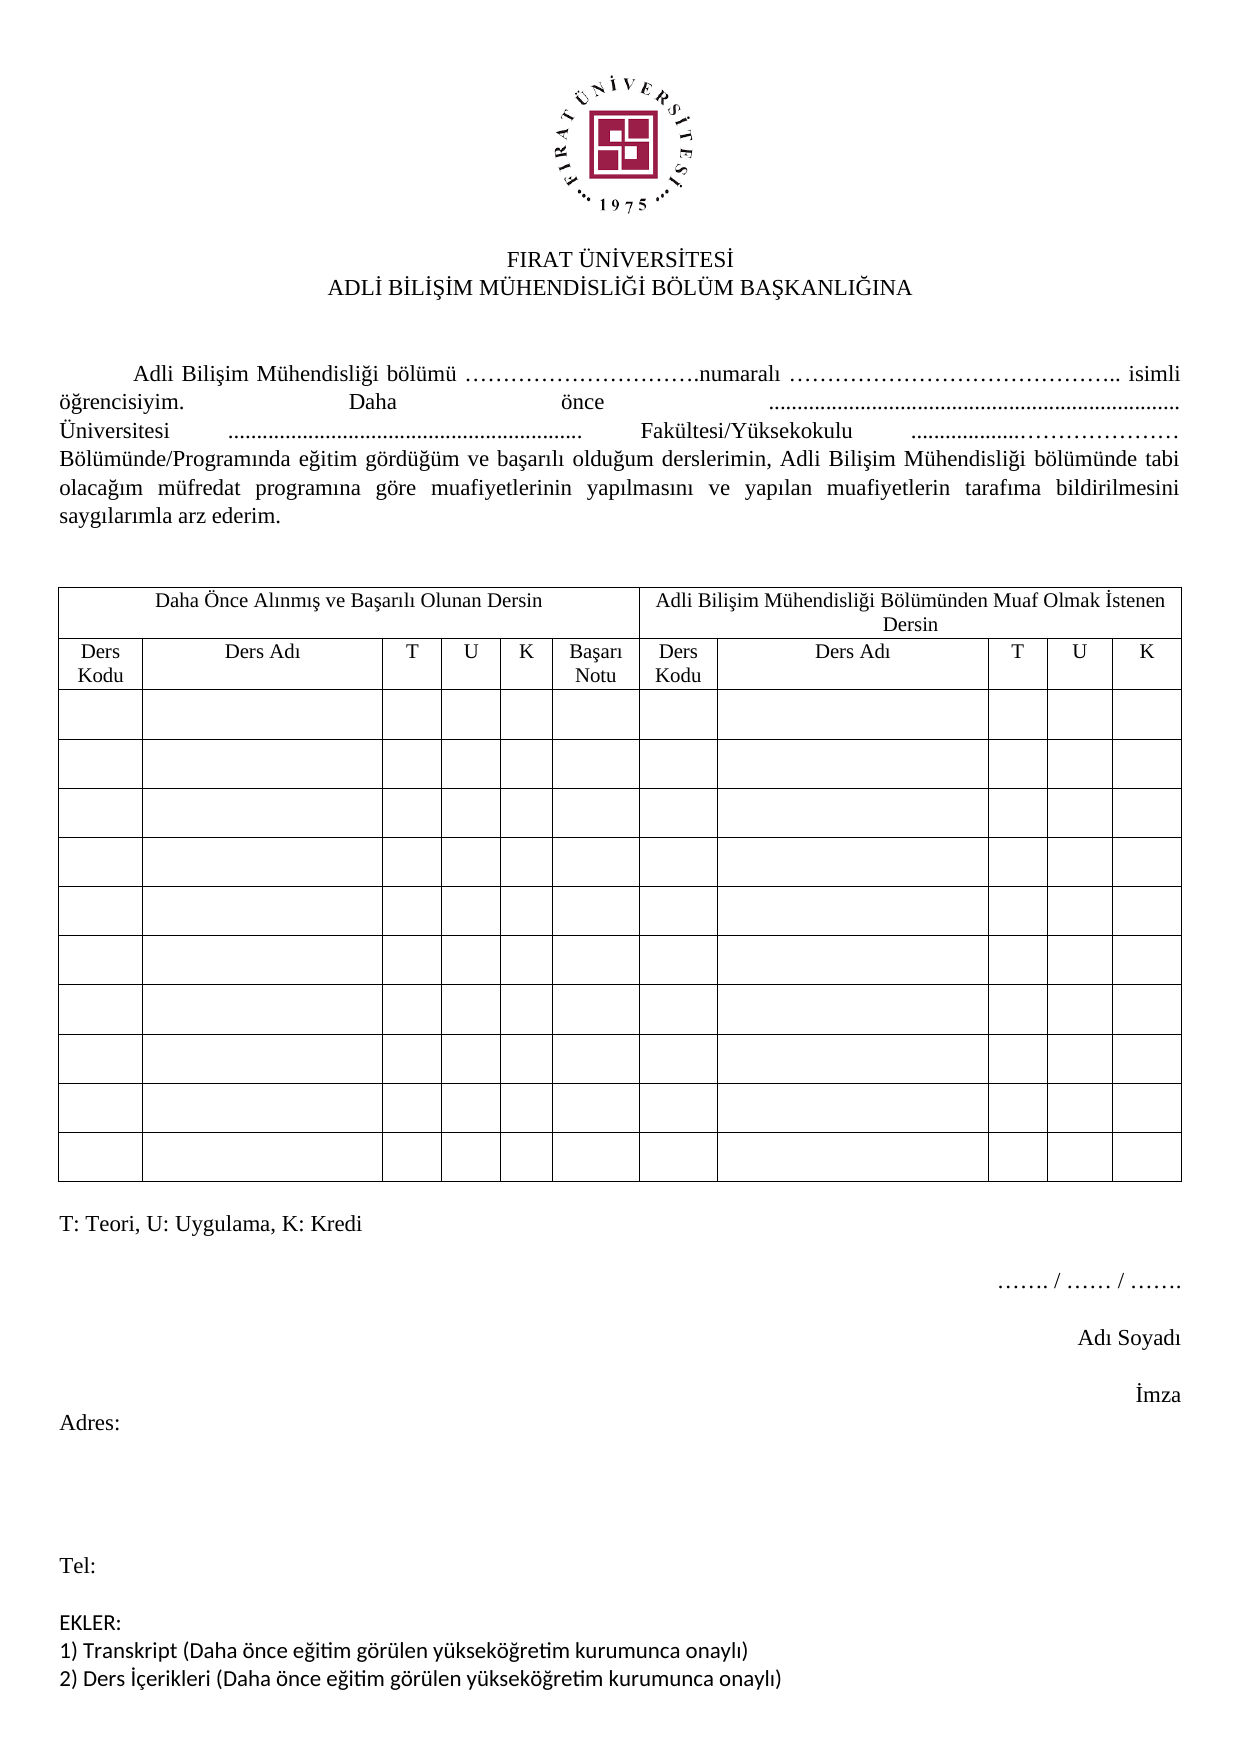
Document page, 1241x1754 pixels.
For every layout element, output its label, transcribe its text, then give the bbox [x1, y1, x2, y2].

table_cell [59, 838, 142, 886]
table_cell [501, 789, 552, 837]
table_cell [442, 740, 500, 788]
table_cell [553, 838, 639, 886]
table_cell [640, 838, 717, 886]
table_cell [143, 740, 382, 788]
table_cell [1048, 887, 1112, 935]
table_cell [1113, 838, 1181, 886]
table_cell [1113, 740, 1181, 788]
table_cell [442, 690, 500, 738]
table_cell [501, 1084, 552, 1132]
table_cell [143, 789, 382, 837]
table_cell [989, 1035, 1047, 1083]
table_cell [143, 1084, 382, 1132]
text Adli Bilişim Mühendisliği bölümü ………………………….numaralı …………………………………….. isimli öğrencisiyim. Daha önce ........................................................................ Üniversitesi .............................................................. Fakültesi/Yüksekokulu ...................………………… Bölümünde/Programında eğitim gördüğüm ve başarılı olduğum derslerimin, Adli Bilişim Mühendisliği bölümünde tabi olacağım müfredat programına göre muafiyetlerinin yapılmasını ve yapılan muafiyetlerin tarafıma bildirilmesini saygılarımla arz ederim. [59, 360, 1181, 528]
table_cell [59, 985, 142, 1033]
table_cell [718, 1133, 988, 1181]
table_cell [640, 985, 717, 1033]
table_cell [718, 1035, 988, 1083]
table_cell [1048, 789, 1112, 837]
table_cell [59, 1084, 142, 1132]
table_cell [1113, 936, 1181, 984]
table_cell [1113, 789, 1181, 837]
table_cell [989, 936, 1047, 984]
table_cell [501, 690, 552, 738]
table_cell [553, 789, 639, 837]
table_cell [383, 887, 441, 935]
table_cell [718, 1084, 988, 1132]
text İmza [59, 1381, 1181, 1407]
table_cell [59, 740, 142, 788]
text Adı Soyadı [59, 1324, 1181, 1351]
table_cell [383, 690, 441, 738]
table_cell [501, 838, 552, 886]
table_cell [1048, 936, 1112, 984]
table_cell [501, 985, 552, 1033]
table_cell Ders Kodu [640, 639, 717, 689]
table_cell [640, 936, 717, 984]
table_cell [442, 936, 500, 984]
text 1) Transkript (Daha önce eğitim görülen yükseköğretim kurumunca onaylı) [59, 1636, 1181, 1664]
table_cell [718, 887, 988, 935]
table_cell T [989, 639, 1047, 689]
table_cell [989, 1133, 1047, 1181]
table_cell [640, 690, 717, 738]
table_cell [1048, 1084, 1112, 1132]
table_cell Ders Kodu [59, 639, 142, 689]
table_cell [442, 887, 500, 935]
table_cell Ders Adı [718, 639, 988, 689]
table_cell [718, 789, 988, 837]
table_cell [640, 740, 717, 788]
table_cell [553, 1035, 639, 1083]
table_cell [1048, 1035, 1112, 1083]
table_cell [143, 985, 382, 1033]
table_cell [383, 936, 441, 984]
text EKLER: [59, 1608, 1181, 1636]
table_header Adli Bilişim Mühendisliği Bölümünden Muaf Olmak İstenen Dersin [640, 588, 1181, 637]
table_cell [442, 1035, 500, 1083]
table_cell [640, 1084, 717, 1132]
table_cell Ders Adı [143, 639, 382, 689]
table_cell Başarı Notu [553, 639, 639, 689]
table_cell [59, 1035, 142, 1083]
table_cell [640, 789, 717, 837]
table_cell [501, 887, 552, 935]
table_cell [59, 690, 142, 738]
picture [533, 73, 707, 218]
table_cell [989, 887, 1047, 935]
table_cell [640, 887, 717, 935]
table_cell [718, 740, 988, 788]
table_cell U [442, 639, 500, 689]
table_cell [442, 1084, 500, 1132]
table_cell [553, 1133, 639, 1181]
table_cell U [1048, 639, 1112, 689]
text T: Teori, U: Uygulama, K: Kredi [59, 1210, 1181, 1237]
table_cell [1048, 690, 1112, 738]
table_cell [442, 1133, 500, 1181]
table_cell [718, 838, 988, 886]
table_cell [501, 936, 552, 984]
table_cell [59, 936, 142, 984]
text Adres: [59, 1409, 1181, 1436]
table_cell [1048, 740, 1112, 788]
text Tel: [59, 1552, 1181, 1578]
table_cell [989, 740, 1047, 788]
table_cell [1113, 1133, 1181, 1181]
table_cell [143, 1035, 382, 1083]
table_cell [383, 838, 441, 886]
table_cell [989, 690, 1047, 738]
text 2) Ders İçerikleri (Daha önce eğitim görülen yükseköğretim kurumunca onaylı) [59, 1664, 1181, 1692]
table_cell [1113, 1035, 1181, 1083]
table_cell [383, 740, 441, 788]
table_cell [718, 985, 988, 1033]
table_cell K [1113, 639, 1181, 689]
table_cell [553, 936, 639, 984]
table_cell [989, 838, 1047, 886]
table_cell [143, 887, 382, 935]
table_cell [989, 789, 1047, 837]
text ADLİ BİLİŞİM MÜHENDİSLİĞİ BÖLÜM BAŞKANLIĞINA [59, 274, 1181, 301]
table_cell [143, 838, 382, 886]
table_cell [442, 985, 500, 1033]
table_cell [143, 1133, 382, 1181]
table_cell [442, 789, 500, 837]
table_cell [553, 1084, 639, 1132]
table_cell [553, 690, 639, 738]
table_cell [383, 1133, 441, 1181]
table_cell [143, 936, 382, 984]
table_cell [59, 1133, 142, 1181]
table_cell [1048, 838, 1112, 886]
table_cell [383, 789, 441, 837]
table_cell [1113, 985, 1181, 1033]
table_cell [1113, 690, 1181, 738]
table_cell [553, 740, 639, 788]
table_cell [989, 985, 1047, 1033]
text FIRAT ÜNİVERSİTESİ [59, 246, 1181, 272]
text ……. / …… / ……. [59, 1267, 1181, 1294]
table_cell [718, 936, 988, 984]
table_cell [442, 838, 500, 886]
table_cell [143, 690, 382, 738]
table_cell [1048, 1133, 1112, 1181]
table_cell [1113, 887, 1181, 935]
table_cell [59, 789, 142, 837]
table_cell [1048, 985, 1112, 1033]
table_cell [501, 1133, 552, 1181]
table_cell [553, 887, 639, 935]
table_cell [989, 1084, 1047, 1132]
table_cell [640, 1133, 717, 1181]
table_cell [501, 1035, 552, 1083]
table_cell [383, 985, 441, 1033]
table_cell [640, 1035, 717, 1083]
table_cell K [501, 639, 552, 689]
table_cell [59, 887, 142, 935]
table_cell [383, 1035, 441, 1083]
table_cell [718, 690, 988, 738]
table_cell [501, 740, 552, 788]
table_cell [553, 985, 639, 1033]
table_cell T [383, 639, 441, 689]
table_cell [383, 1084, 441, 1132]
table_cell [1113, 1084, 1181, 1132]
table_header Daha Önce Alınmış ve Başarılı Olunan Dersin [59, 588, 639, 637]
